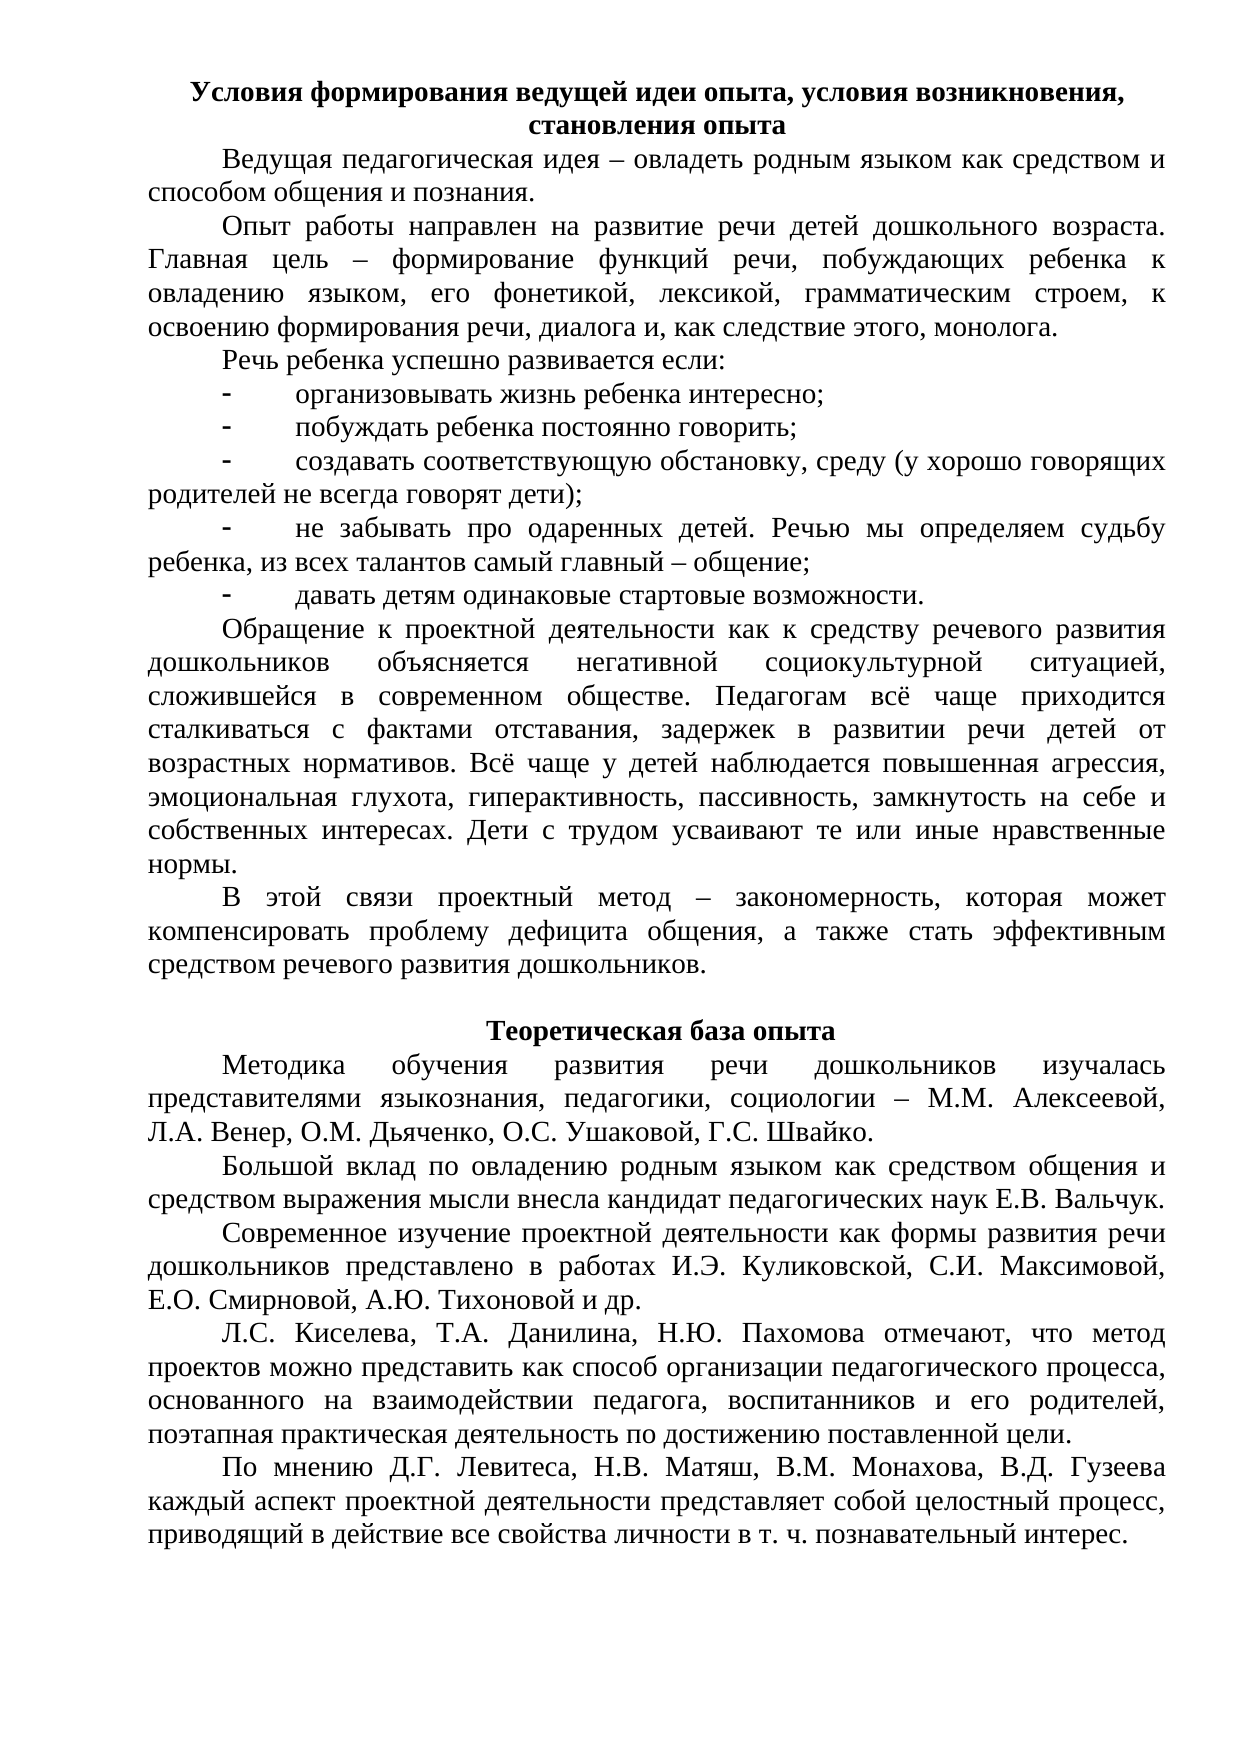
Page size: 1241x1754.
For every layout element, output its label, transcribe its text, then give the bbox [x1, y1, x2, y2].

list организовывать жизнь ребенка интересно; [148, 376, 1167, 409]
list Обращение к проектной деятельности как к средству речевого развития дошкольников объясняется негативной социокультурной ситуацией, сложившейся в современном обществе. Педагогам всё чаще приходится сталкиваться с фактами отставания, задержек в развитии речи детей от возрастных нормативов. Всё чаще у детей наблюдается повышенная агрессия, эмоциональная глухота, гиперактивность, пассивность, замкнутость на себе и собственных интересах. Дети с трудом усваивают те или иные нравственные нормы. [148, 611, 1167, 879]
text Условия формирования ведущей идеи опыта, условия возникновения, становления опыта [148, 74, 1167, 141]
list давать детям одинаковые стартовые возможности. [148, 577, 1167, 611]
list По мнению Д.Г. Левитеса, Н.В. Матяш, В.М. Монахова, В.Д. Гузеева каждый аспект проектной деятельности представляет собой целостный процесс, приводящий в действие все свойства личности в т. ч. познавательный интерес. [148, 1449, 1167, 1550]
list Л.С. Киселева, Т.А. Данилина, Н.Ю. Пахомова отмечают, что метод проектов можно представить как способ организации педагогического процесса, основанного на взаимодействии педагога, воспитанников и его родителей, поэтапная практическая деятельность по достижению поставленной цели. [148, 1315, 1167, 1449]
list В этой связи проектный метод – закономерность, которая может компенсировать проблему дефицита общения, а также стать эффективным средством речевого развития дошкольников. [148, 879, 1167, 980]
list Большой вклад по овладению родным языком как средством общения и средством выражения мысли внесла кандидат педагогических наук Е.В. Вальчук. [148, 1148, 1167, 1215]
list Теоретическая база опыта [148, 1013, 1167, 1047]
list не забывать про одаренных детей. Речью мы определяем судьбу ребенка, из всех талантов самый главный – общение; [148, 510, 1167, 577]
text Ведущая педагогическая идея – овладеть родным языком как средством и способом общения и познания. [148, 141, 1167, 208]
list Современное изучение проектной деятельности как формы развития речи дошкольников представлено в работах И.Э. Куликовской, С.И. Максимовой, Е.О. Смирновой, А.Ю. Тихоновой и др. [148, 1215, 1167, 1315]
text Опыт работы направлен на развитие речи детей дошкольного возраста. Главная цель – формирование функций речи, побуждающих ребенка к овладению языком, его фонетикой, лексикой, грамматическим строем, к освоению формирования речи, диалога и, как следствие этого, монолога. [148, 208, 1167, 342]
list побуждать ребенка постоянно говорить; [148, 409, 1167, 443]
list создавать соответствующую обстановку, среду (у хорошо говорящих родителей не всегда говорят дети); [148, 443, 1167, 510]
list Методика обучения развития речи дошкольников изучалась представителями языкознания, педагогики, социологии – М.М. Алексеевой, Л.А. Венер, О.М. Дьяченко, О.С. Ушаковой, Г.С. Швайко. [148, 1047, 1167, 1148]
text Речь ребенка успешно развивается если: [148, 342, 1167, 376]
